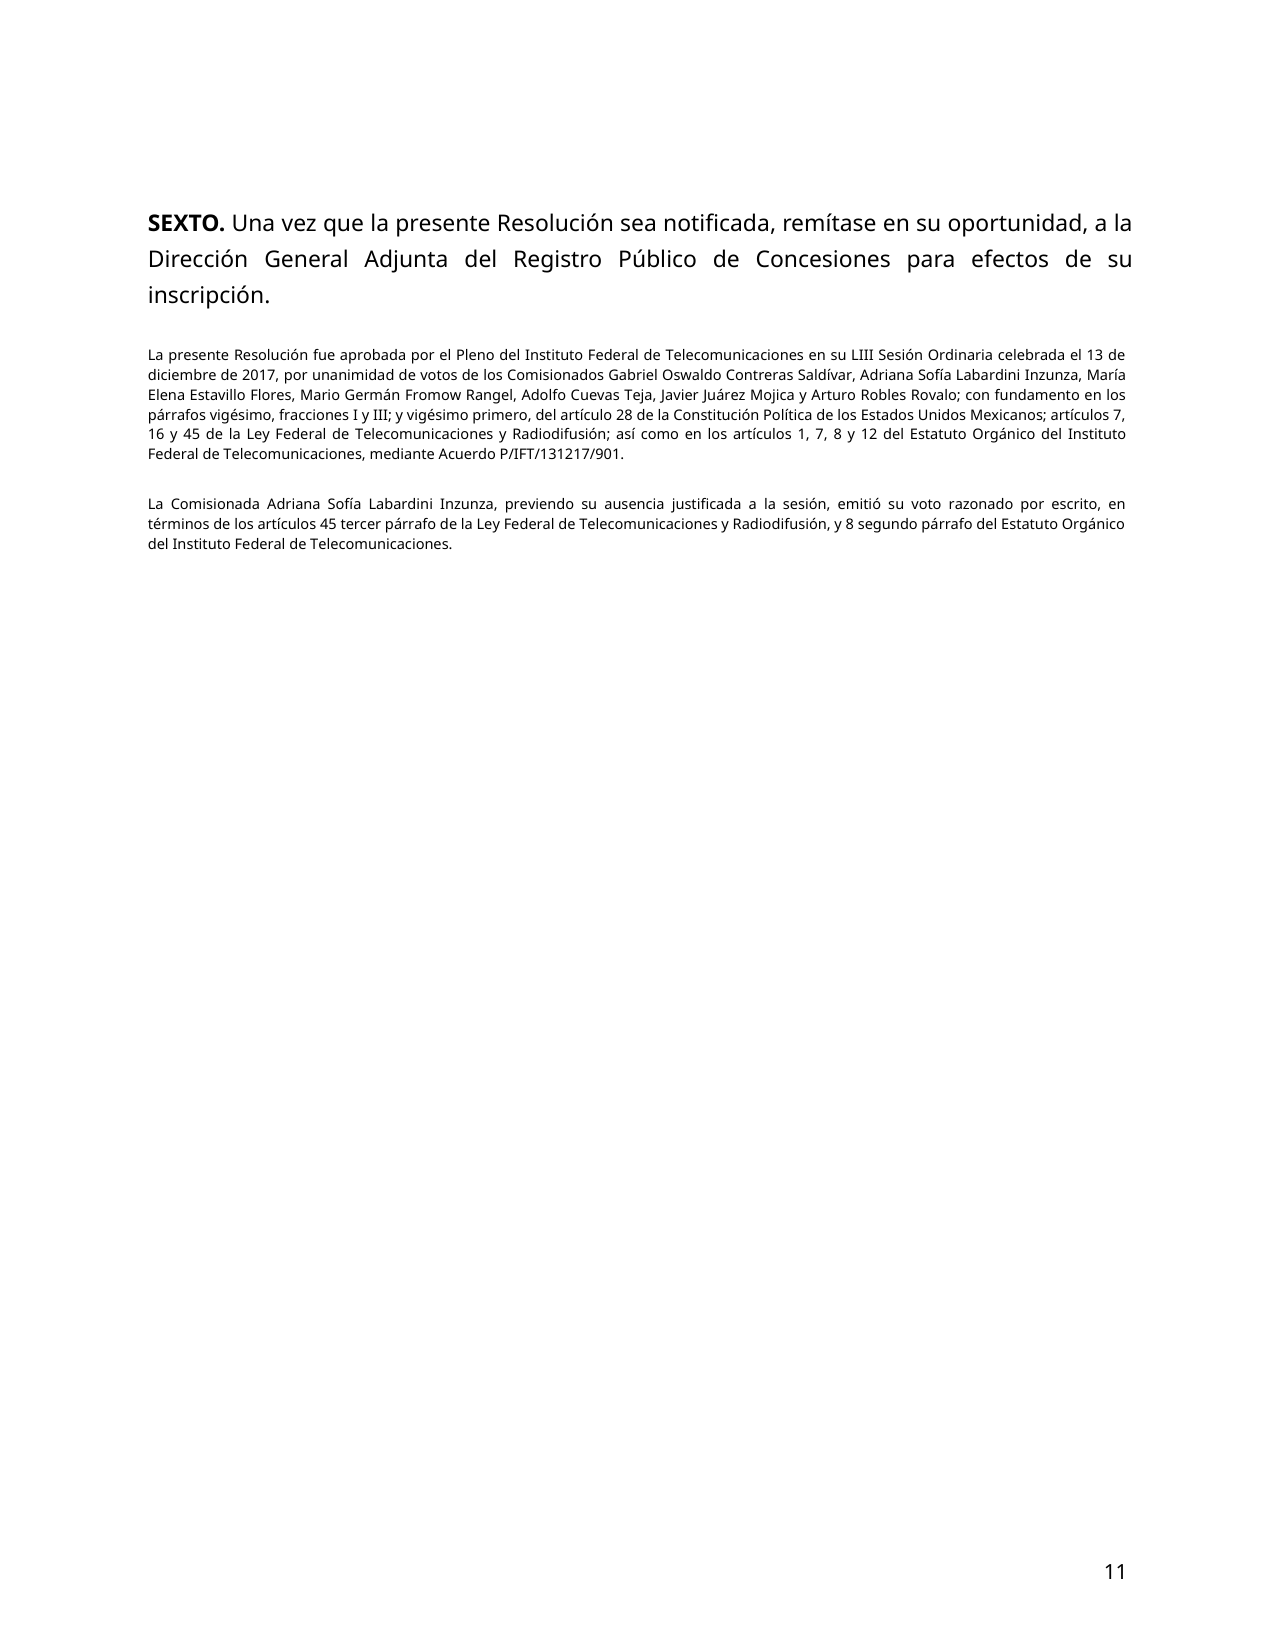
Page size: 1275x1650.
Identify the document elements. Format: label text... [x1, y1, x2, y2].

text La Comisionada Adriana Sofía Labardini Inzunza, previendo su ausencia justificada a la sesión, emitió su voto razonado por escrito, en términos de los artículos 45 tercer párrafo de la Ley Federal de Telecomunicaciones y Radiodifusión, y 8 segundo párrafo del Estatuto Orgánico del Instituto Federal de Telecomunicaciones. [148, 494, 1127, 554]
text La presente Resolución fue aprobada por el Pleno del Instituto Federal de Telecomunicaciones en su LIII Sesión Ordinaria celebrada el 13 de diciembre de 2017, por unanimidad de votos de los Comisionados Gabriel Oswaldo Contreras Saldívar, Adriana Sofía Labardini Inzunza, María Elena Estavillo Flores, Mario Germán Fromow Rangel, Adolfo Cuevas Teja, Javier Juárez Mojica y Arturo Robles Rovalo; con fundamento en los párrafos vigésimo, fracciones I y III; y vigésimo primero, del artículo 28 de la Constitución Política de los Estados Unidos Mexicanos; artículos 7, 16 y 45 de la Ley Federal de Telecomunicaciones y Radiodifusión; así como en los artículos 1, 7, 8 y 12 del Estatuto Orgánico del Instituto Federal de Telecomunicaciones, mediante Acuerdo P/IFT/131217/901. [148, 344, 1127, 464]
text SEXTO. Una vez que la presente Resolución sea notificada, remítase en su oportunidad, a la Dirección General Adjunta del Registro Público de Concesiones para efectos de su inscripción. [148, 207, 1134, 310]
